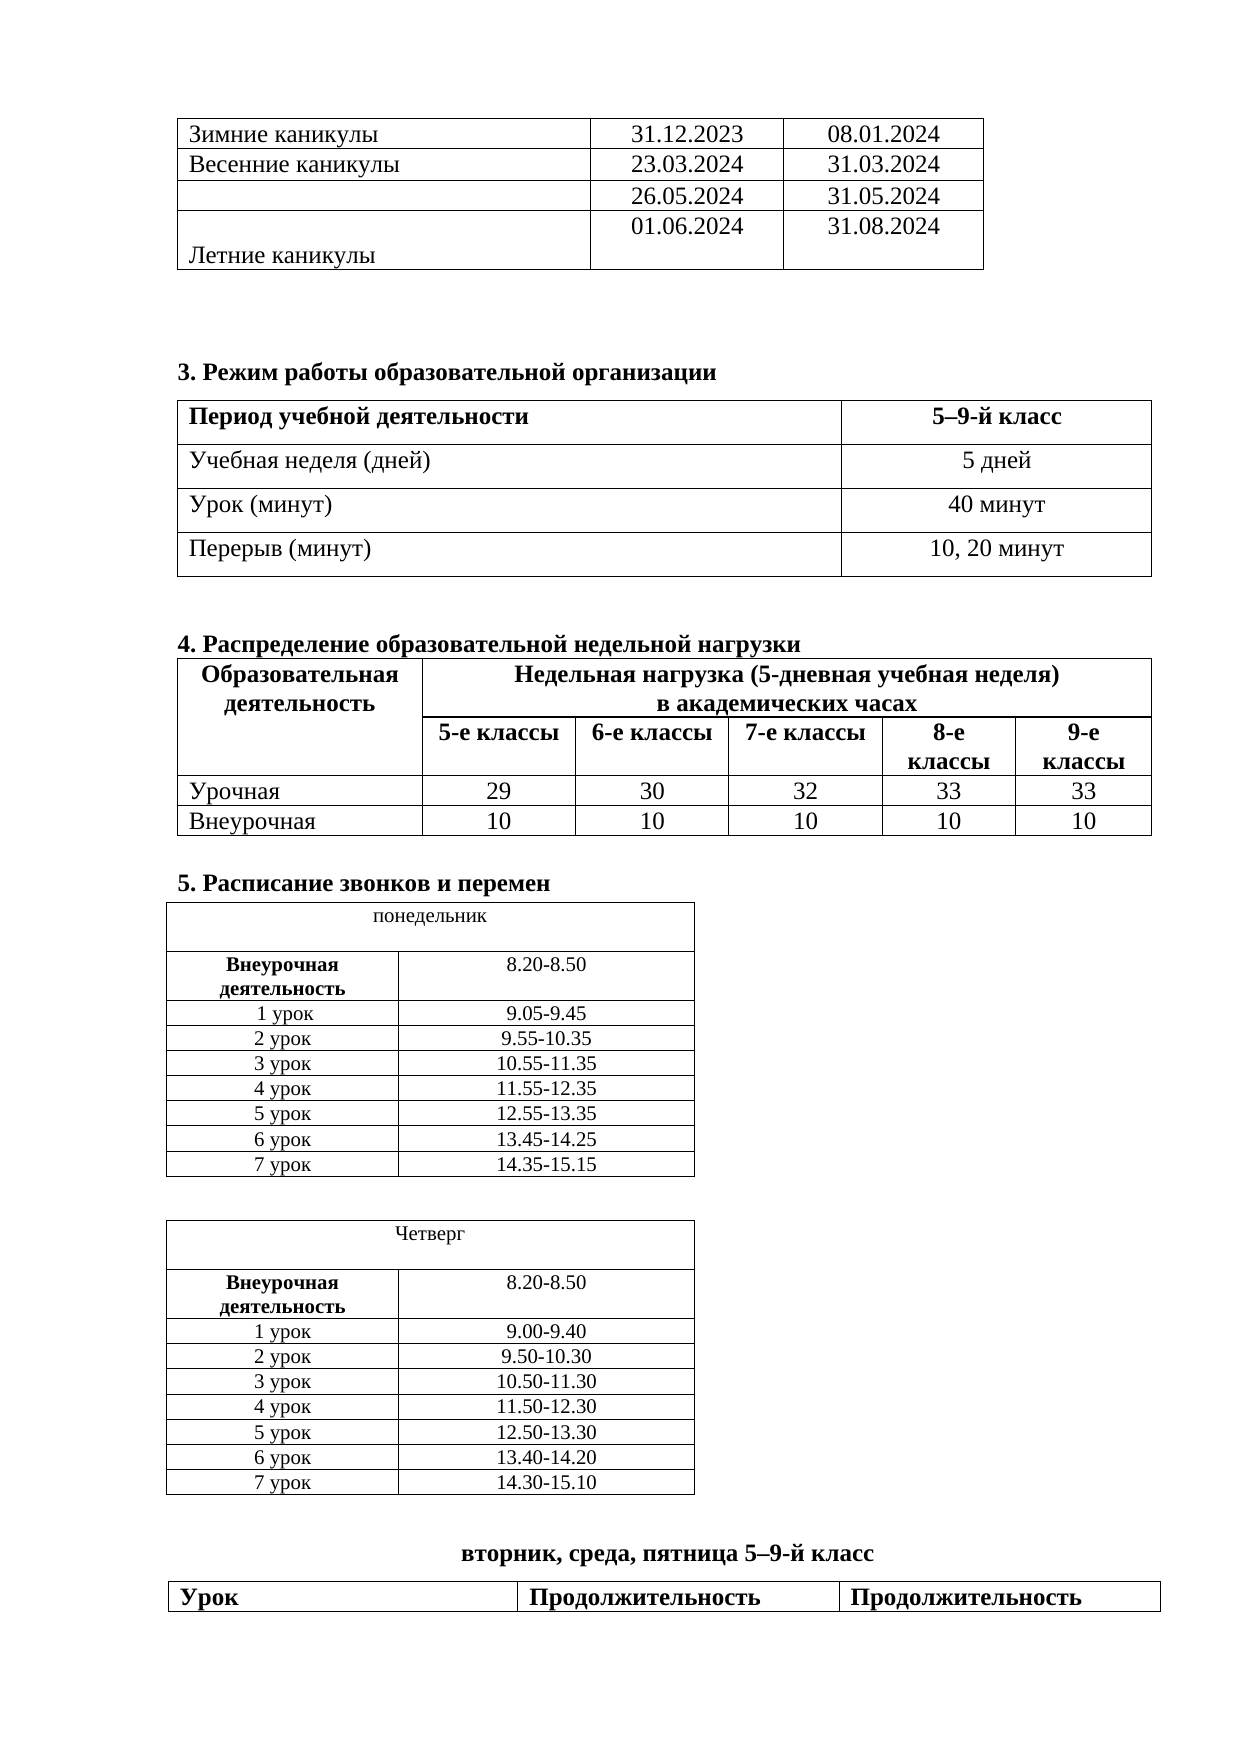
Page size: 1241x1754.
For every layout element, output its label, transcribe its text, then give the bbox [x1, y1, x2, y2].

table_cell 10.50-11.30 [399, 1369, 694, 1393]
table_cell Внеурочная [178, 806, 422, 834]
table_cell 9-е классы [1016, 718, 1151, 775]
table_cell 32 [729, 776, 882, 805]
table_cell Летние каникулы [178, 211, 590, 269]
table_header понедельник [167, 903, 694, 951]
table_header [518, 1582, 839, 1611]
table_cell 7 урок [167, 1152, 398, 1176]
table_cell 01.06.2024 [591, 211, 783, 269]
table_cell 10.55-11.35 [399, 1051, 694, 1075]
table_cell 2 урок [167, 1026, 398, 1050]
table_cell 13.40-14.20 [399, 1445, 694, 1469]
table_cell 8.20-8.50 [399, 1270, 694, 1318]
table_cell 6 урок [167, 1445, 398, 1469]
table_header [840, 1582, 1160, 1611]
table_cell 7-е классы [729, 718, 882, 775]
table_cell Зимние каникулы [178, 119, 590, 148]
table_cell 12.55-13.35 [399, 1101, 694, 1125]
table_cell 23.03.2024 [591, 149, 783, 180]
table_cell 3 урок [167, 1369, 398, 1393]
table_cell 3 урок [167, 1051, 398, 1075]
table_header Образовательная деятельность [178, 659, 422, 775]
table_cell 14.35-15.15 [399, 1152, 694, 1176]
text 4. Распределение образовательной недельной нагрузки [177, 629, 1152, 658]
table_cell 1 урок [167, 1001, 398, 1025]
table_cell 9.55-10.35 [399, 1026, 694, 1050]
table_header 5–9-й класс [842, 401, 1151, 444]
table_cell 8.20-8.50 [399, 952, 694, 1000]
text вторник, среда, пятница 5–9-й класс [177, 1538, 1152, 1567]
table_cell 4 урок [167, 1395, 398, 1418]
table_cell 40 минут [842, 489, 1151, 532]
table_cell Внеурочная деятельность [167, 952, 398, 1000]
table_header Недельная нагрузка (5-дневная учебная неделя) в академических часах [423, 659, 1151, 716]
table_cell 31.03.2024 [784, 149, 983, 180]
table_cell 13.45-14.25 [399, 1126, 694, 1151]
table_cell Учебная неделя (дней) [178, 445, 841, 488]
table_cell 8-е классы [883, 718, 1015, 775]
table_cell 14.30-15.10 [399, 1470, 694, 1494]
table_cell Урок (минут) [178, 489, 841, 532]
table_cell 10 [423, 806, 575, 834]
table_cell Весенние каникулы [178, 149, 590, 180]
table_header Четверг [167, 1221, 694, 1269]
table_cell 4 урок [167, 1076, 398, 1100]
table_cell 31.12.2023 [591, 119, 783, 148]
table_header Период учебной деятельности [178, 401, 841, 444]
table_cell 1 урок [167, 1319, 398, 1343]
table_cell 5 урок [167, 1101, 398, 1125]
table_cell Урочная [178, 776, 422, 805]
table_cell 5-е классы [423, 718, 575, 775]
table_cell 29 [423, 776, 575, 805]
table_cell 6 урок [167, 1126, 398, 1151]
table_cell 33 [883, 776, 1015, 805]
table_cell 10 [883, 806, 1015, 834]
table_cell Внеурочная деятельность [167, 1270, 398, 1318]
table_cell [178, 181, 590, 210]
table_cell 08.01.2024 [784, 119, 983, 148]
table_cell 10 [1016, 806, 1151, 834]
table_cell 33 [1016, 776, 1151, 805]
table_cell 9.00-9.40 [399, 1319, 694, 1343]
table_cell 31.05.2024 [784, 181, 983, 210]
table_cell 11.55-12.35 [399, 1076, 694, 1100]
table_cell 10, 20 минут [842, 533, 1151, 576]
table_cell 10 [729, 806, 882, 834]
table_cell Перерыв (минут) [178, 533, 841, 576]
table_cell 5 урок [167, 1420, 398, 1444]
table_cell 12.50-13.30 [399, 1420, 694, 1444]
table_cell 9.50-10.30 [399, 1344, 694, 1368]
table_cell 31.08.2024 [784, 211, 983, 269]
table_cell 26.05.2024 [591, 181, 783, 210]
table_cell 6-е классы [576, 718, 728, 775]
table_cell 7 урок [167, 1470, 398, 1494]
table_cell 30 [576, 776, 728, 805]
table_cell 9.05-9.45 [399, 1001, 694, 1025]
table_cell 10 [576, 806, 728, 834]
table_cell 2 урок [167, 1344, 398, 1368]
table_header Урок [169, 1582, 517, 1611]
list 3. Режим работы образовательной организации [177, 357, 1152, 385]
table_cell 11.50-12.30 [399, 1395, 694, 1418]
table_cell 5 дней [842, 445, 1151, 488]
text 5. Расписание звонков и перемен [177, 868, 1152, 897]
